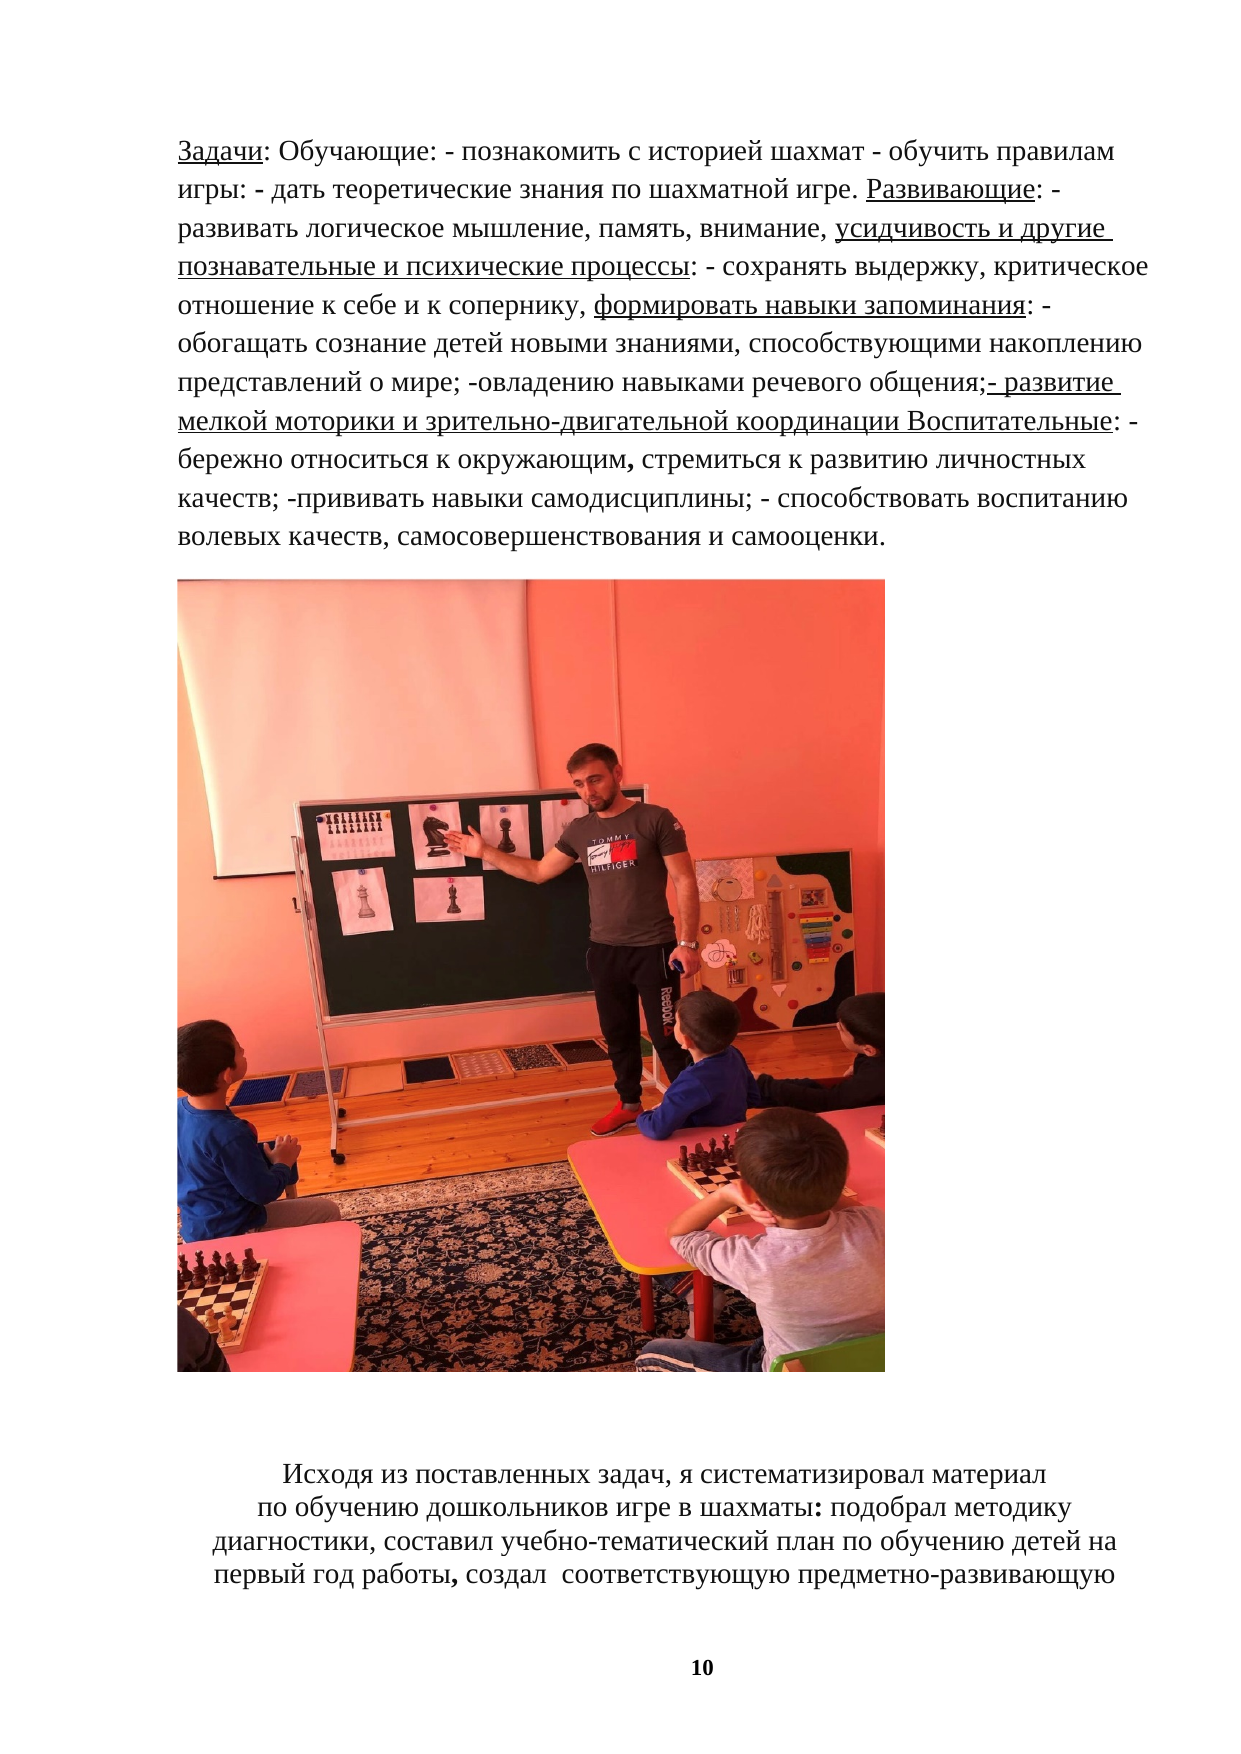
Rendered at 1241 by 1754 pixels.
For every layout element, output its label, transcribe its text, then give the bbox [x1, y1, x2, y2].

picture [177, 577, 885, 1372]
text Задачи: Обучающие: - познакомить с историей шахмат - обучить правилам игры: - дать теоретические знания по шахматной игре. Развивающие: - развивать логическое мышление, память, внимание, усидчивость и другие познавательные и психические процессы: - сохранять выдержку, критическое отношение к себе и к сопернику, формировать навыки запоминания: - обогащать сознание детей новыми знаниями, способствующими накоплению представлений о мире; -овладению навыками речевого общения;- развитие мелкой моторики и зрительно-двигательной координации Воспитательные: - бережно относиться к окружающим, стремиться к развитию личностных качеств; -прививать навыки самодисциплины; - способствовать воспитанию волевых качеств, самосовершенствования и самооценки. [177, 133, 1152, 552]
